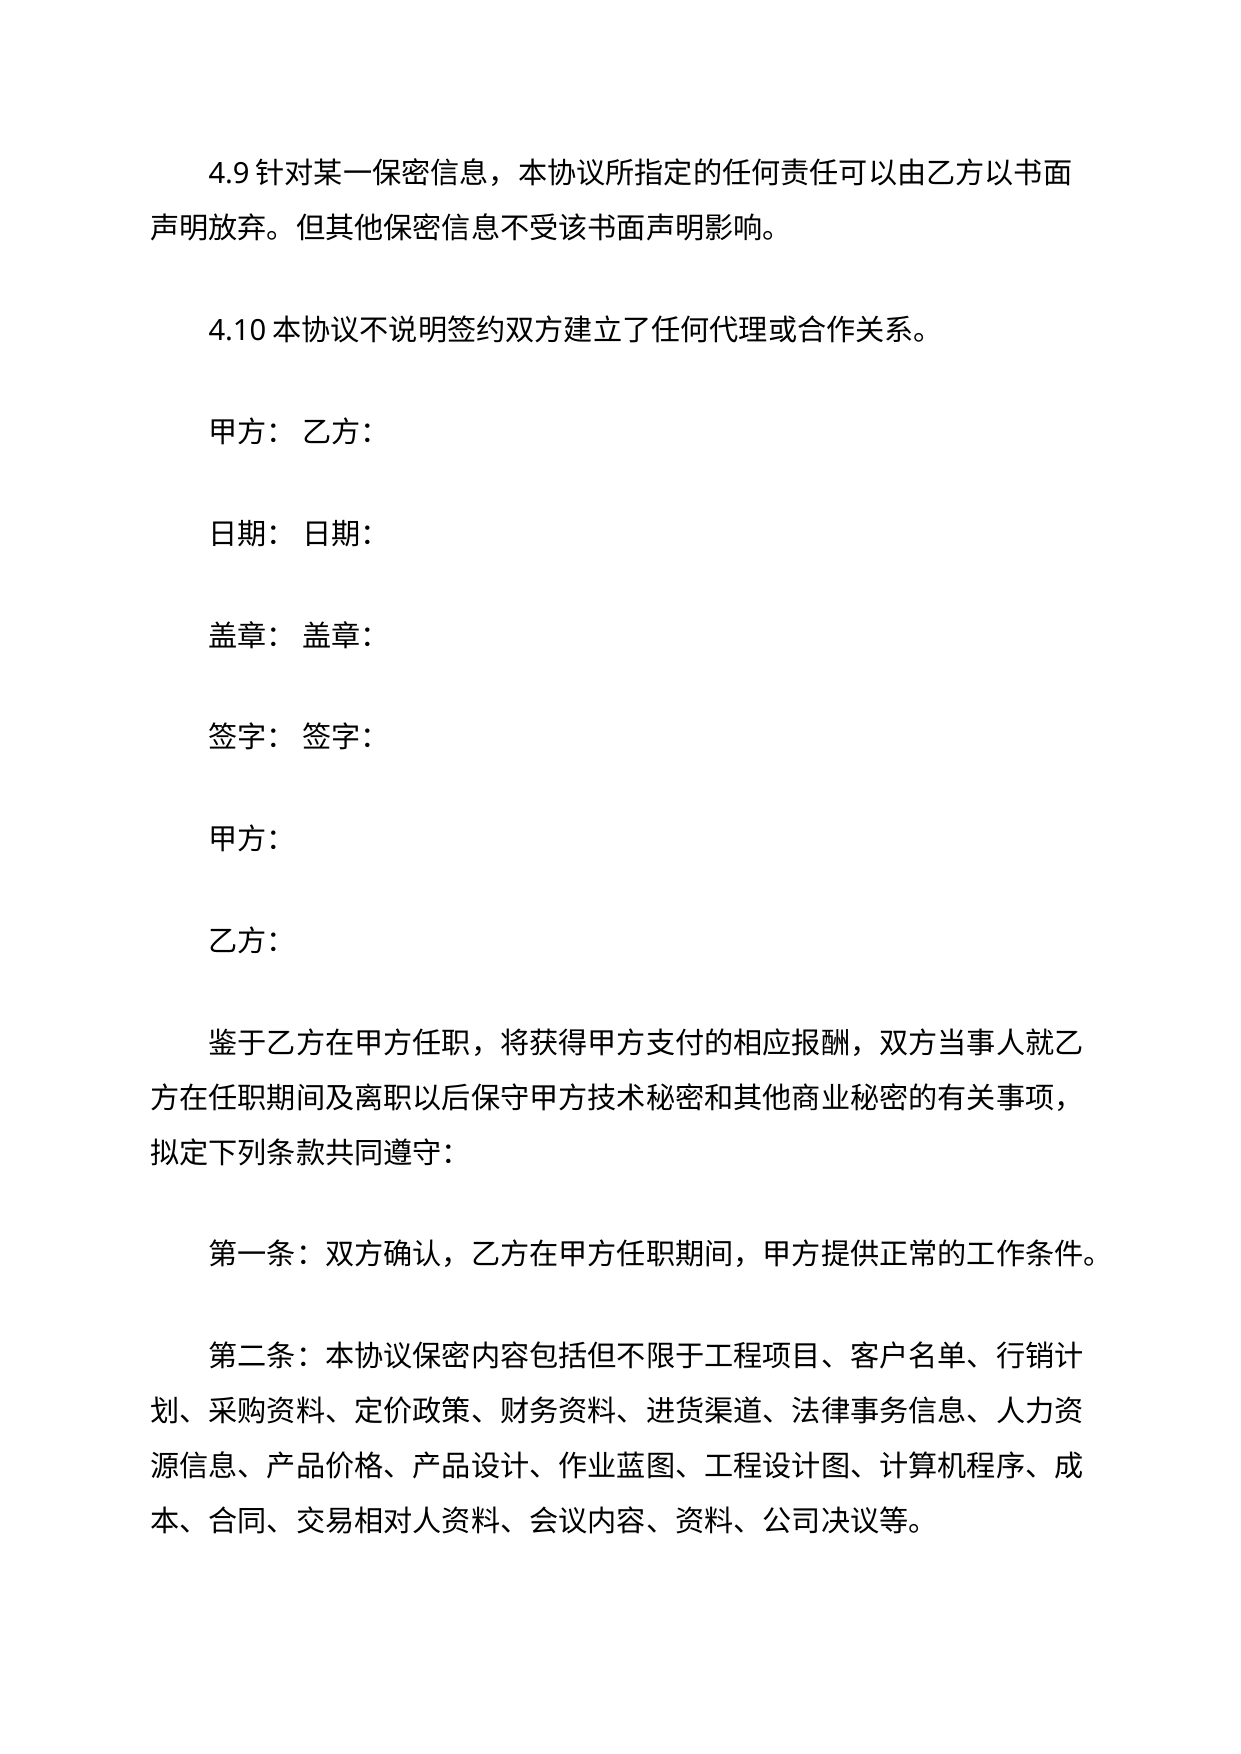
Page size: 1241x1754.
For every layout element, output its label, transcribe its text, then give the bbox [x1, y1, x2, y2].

text 第二条：本协议保密内容包括但不限于工程项目、客户名单、行销计划、采购资料、定价政策、财务资料、进货渠道、法律事务信息、人力资源信息、产品价格、产品设计、作业蓝图、工程设计图、计算机程序、成本、合同、交易相对人资料、会议内容、资料、公司决议等。 [150, 1333, 1090, 1540]
text 日期： 日期： [150, 511, 1090, 553]
text 4.9针对某一保密信息，本协议所指定的任何责任可以由乙方以书面声明放弃。但其他保密信息不受该书面声明影响。 [150, 150, 1090, 247]
text 盖章： 盖章： [150, 612, 1090, 654]
text 乙方： [150, 918, 1090, 960]
text 鉴于乙方在甲方任职，将获得甲方支付的相应报酬，双方当事人就乙方在任职期间及离职以后保守甲方技术秘密和其他商业秘密的有关事项，拟定下列条款共同遵守： [150, 1019, 1090, 1171]
text 4.10本协议不说明签约双方建立了任何代理或合作关系。 [150, 307, 1090, 349]
text 第一条：双方确认，乙方在甲方任职期间，甲方提供正常的工作条件。 [150, 1231, 1090, 1273]
text 甲方： 乙方： [150, 409, 1090, 451]
text 签字： 签字： [150, 714, 1090, 756]
text 甲方： [150, 816, 1090, 858]
